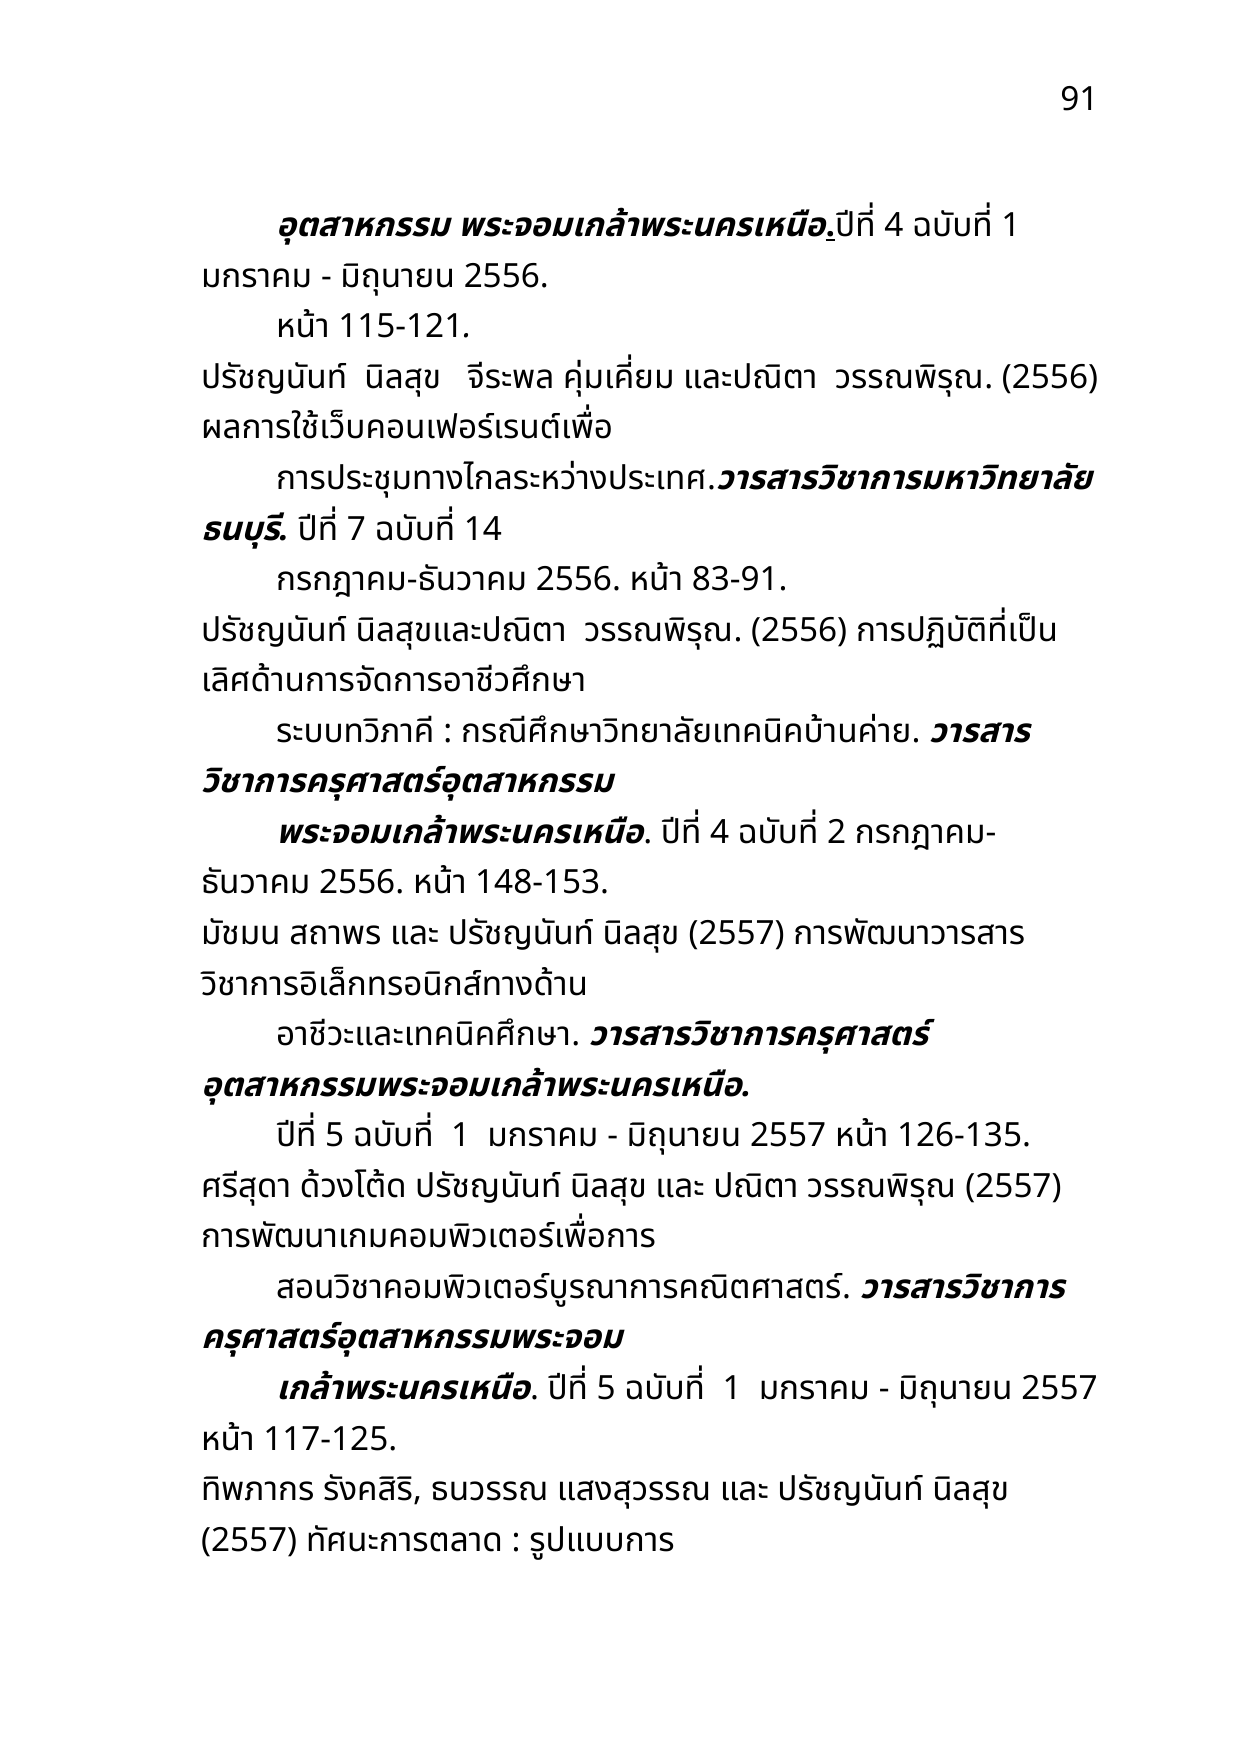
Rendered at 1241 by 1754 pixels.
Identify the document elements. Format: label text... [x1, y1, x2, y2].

text การประชุมทางไกลระหว่างประเทศ.วารสารวิชาการมหาวิทยาลัยธนบุรี. ปีที่ 7 ฉบับที่ 14 [201, 454, 1098, 555]
text หน้า 115-121. [201, 302, 1098, 353]
text อาชีวะและเทคนิคศึกษา. วารสารวิชาการครุศาสตร์อุตสาหกรรมพระจอมเกล้าพระนครเหนือ. [201, 1010, 1098, 1111]
text ระบบทวิภาคี : กรณีศึกษาวิทยาลัยเทคนิคบ้านค่าย. วารสารวิชาการครุศาสตร์อุตสาหกรรม [201, 707, 1098, 808]
text ปีที่ 5 ฉบับที่ 1 มกราคม - มิถุนายน 2557 หน้า 126-135. [201, 1111, 1098, 1162]
text พระจอมเกล้าพระนครเหนือ. ปีที่ 4 ฉบับที่ 2 กรกฎาคม-ธันวาคม 2556. หน้า 148-153. [201, 808, 1098, 909]
text มัชมน สถาพร และ ปรัชญนันท์ นิลสุข (2557) การพัฒนาวารสารวิชาการอิเล็กทรอนิกส์ทางด้าน [201, 909, 1098, 1010]
text สอนวิชาคอมพิวเตอร์บูรณาการคณิตศาสตร์. วารสารวิชาการครุศาสตร์อุตสาหกรรมพระจอม [201, 1263, 1098, 1364]
text ปรัชญนันท์ นิลสุข จีระพล คุ่มเคี่ยม และปณิตา วรรณพิรุณ. (2556) ผลการใช้เว็บคอนเฟอร์เรนต์เพื่อ [201, 353, 1098, 454]
text กรกฎาคม-ธันวาคม 2556. หน้า 83-91. [201, 555, 1098, 606]
text ทิพภากร รังคสิริ, ธนวรรณ แสงสุวรรณ และ ปรัชญนันท์ นิลสุข (2557) ทัศนะการตลาด : รูปแบบการ [201, 1465, 1098, 1566]
text เกล้าพระนครเหนือ. ปีที่ 5 ฉบับที่ 1 มกราคม - มิถุนายน 2557 หน้า 117-125. [201, 1364, 1098, 1465]
text ปรัชญนันท์ นิลสุขและปณิตา วรรณพิรุณ. (2556) การปฏิบัติที่เป็นเลิศด้านการจัดการอาชีวศึกษา [201, 606, 1098, 707]
text ศรีสุดา ด้วงโต้ด ปรัชญนันท์ นิลสุข และ ปณิตา วรรณพิรุณ (2557) การพัฒนาเกมคอมพิวเตอร์เพื่อการ [201, 1162, 1098, 1263]
text อุตสาหกรรม พระจอมเกล้าพระนครเหนือ.ปีที่ 4 ฉบับที่ 1 มกราคม - มิถุนายน 2556. [201, 201, 1098, 302]
